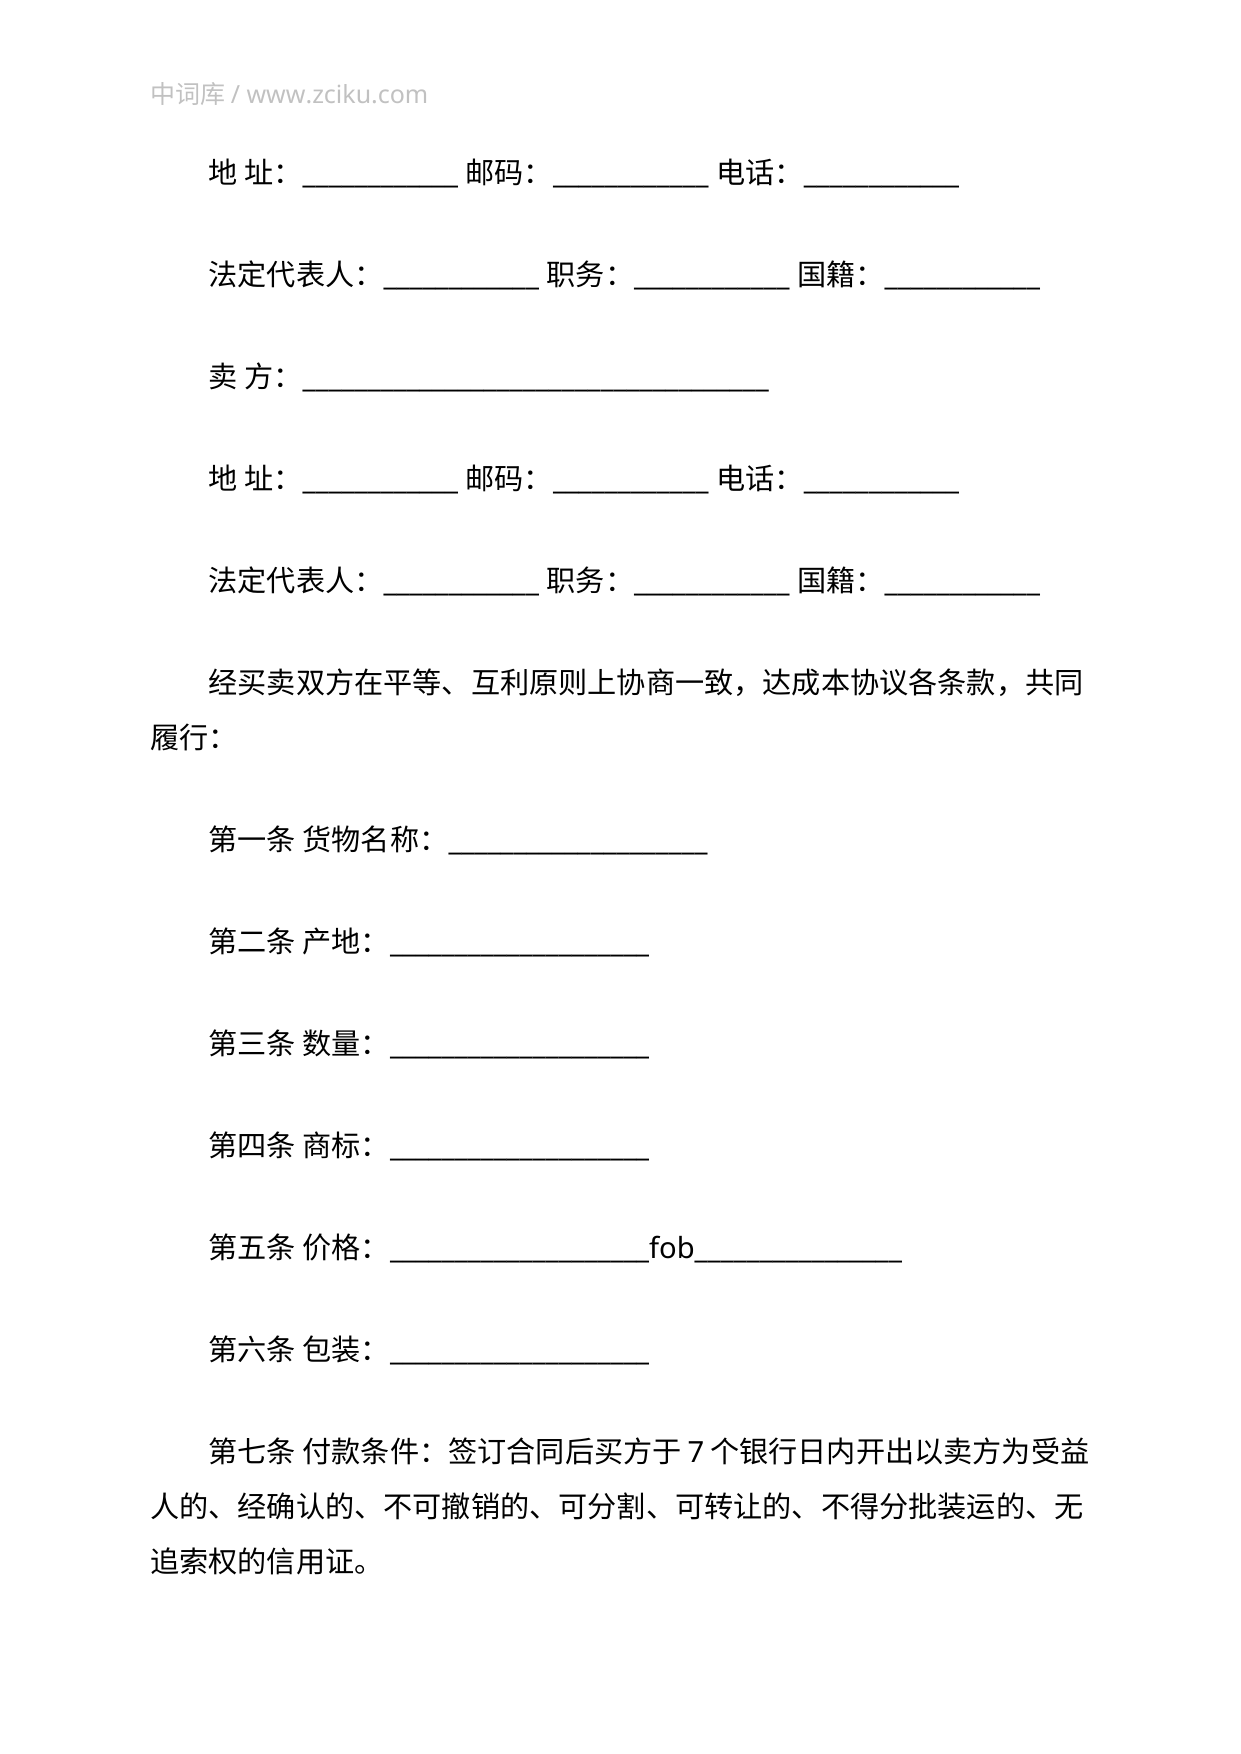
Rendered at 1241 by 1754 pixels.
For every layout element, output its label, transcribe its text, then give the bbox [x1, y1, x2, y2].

text 第七条 付款条件：签订合同后买方于7个银行日内开出以卖方为受益人的、经确认的、不可撤销的、可分割、可转让的、不得分批装运的、无追索权的信用证。 [150, 1428, 1090, 1581]
text 卖 方：____________________________________ [150, 354, 1090, 396]
text 法定代表人：____________ 职务：____________ 国籍：____________ [150, 558, 1090, 600]
text 第三条 数量：____________________ [150, 1021, 1090, 1063]
text 第五条 价格：____________________fob________________ [150, 1224, 1090, 1267]
text 地 址：____________ 邮码：____________ 电话：____________ [150, 456, 1090, 498]
text 法定代表人：____________ 职务：____________ 国籍：____________ [150, 252, 1090, 294]
text 经买卖双方在平等、互利原则上协商一致，达成本协议各条款，共同履行： [150, 660, 1090, 757]
text 第六条 包装：____________________ [150, 1326, 1090, 1369]
text 第四条 商标：____________________ [150, 1122, 1090, 1165]
text 第一条 货物名称：____________________ [150, 817, 1090, 859]
text 地 址：____________ 邮码：____________ 电话：____________ [150, 150, 1090, 192]
text 第二条 产地：____________________ [150, 918, 1090, 961]
